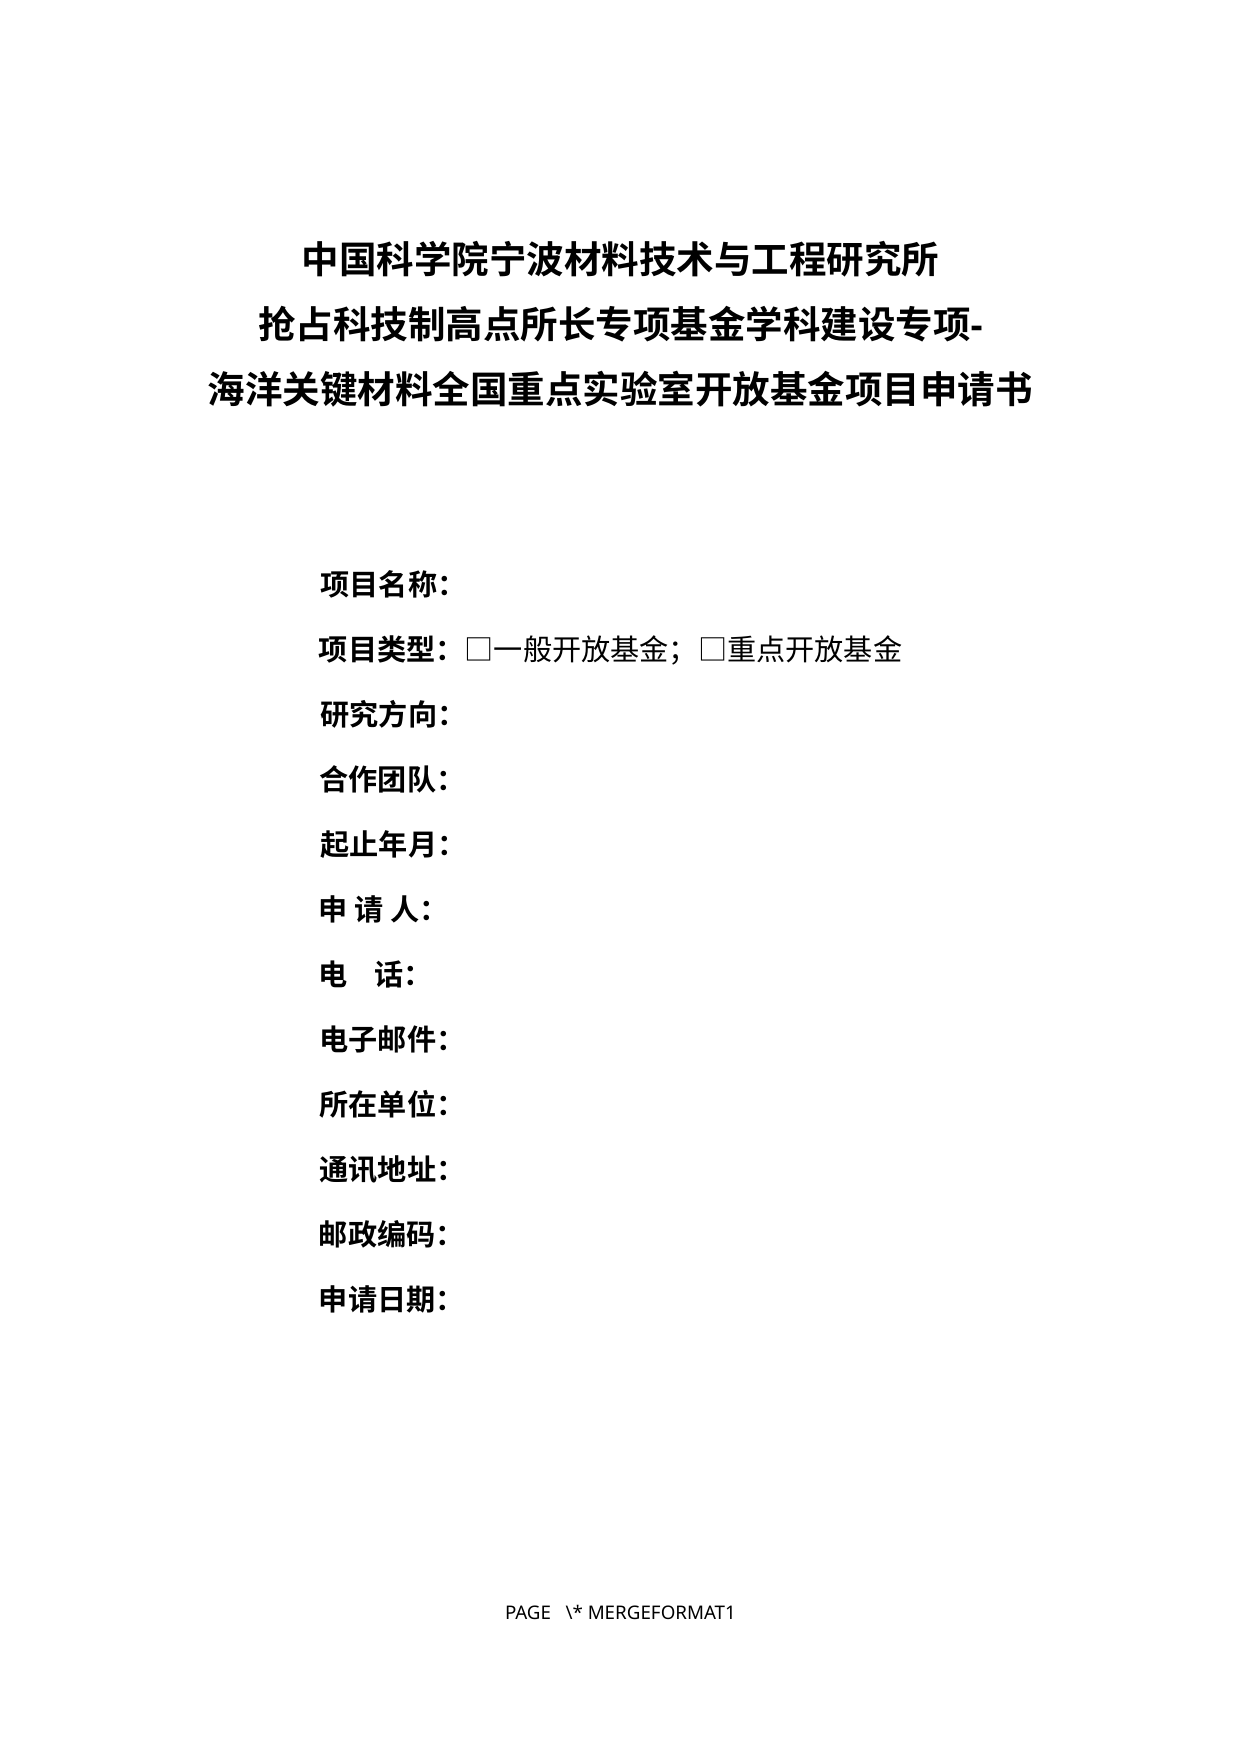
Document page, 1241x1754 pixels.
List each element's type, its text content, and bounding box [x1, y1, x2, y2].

text 邮政编码： [187, 1200, 1053, 1265]
text 通讯地址： [187, 1135, 1053, 1200]
text 电子邮件： [187, 1005, 1053, 1070]
text 项目名称： [187, 550, 1053, 615]
text 申 请 人： [187, 875, 1053, 940]
text 电 话： [187, 940, 1053, 1005]
text 起止年月： [187, 810, 1053, 875]
text 申请日期： [187, 1265, 1053, 1330]
text 抢占科技制高点所长专项基金学科建设专项- [187, 290, 1053, 355]
text 研究方向： [187, 680, 1053, 745]
text 项目类型：□一般开放基金；□重点开放基金 [187, 615, 1053, 680]
text 所在单位： [187, 1070, 1053, 1135]
text 海洋关键材料全国重点实验室开放基金项目申请书 [187, 355, 1053, 420]
text 合作团队： [187, 745, 1053, 810]
text 中国科学院宁波材料技术与工程研究所 [187, 225, 1053, 290]
